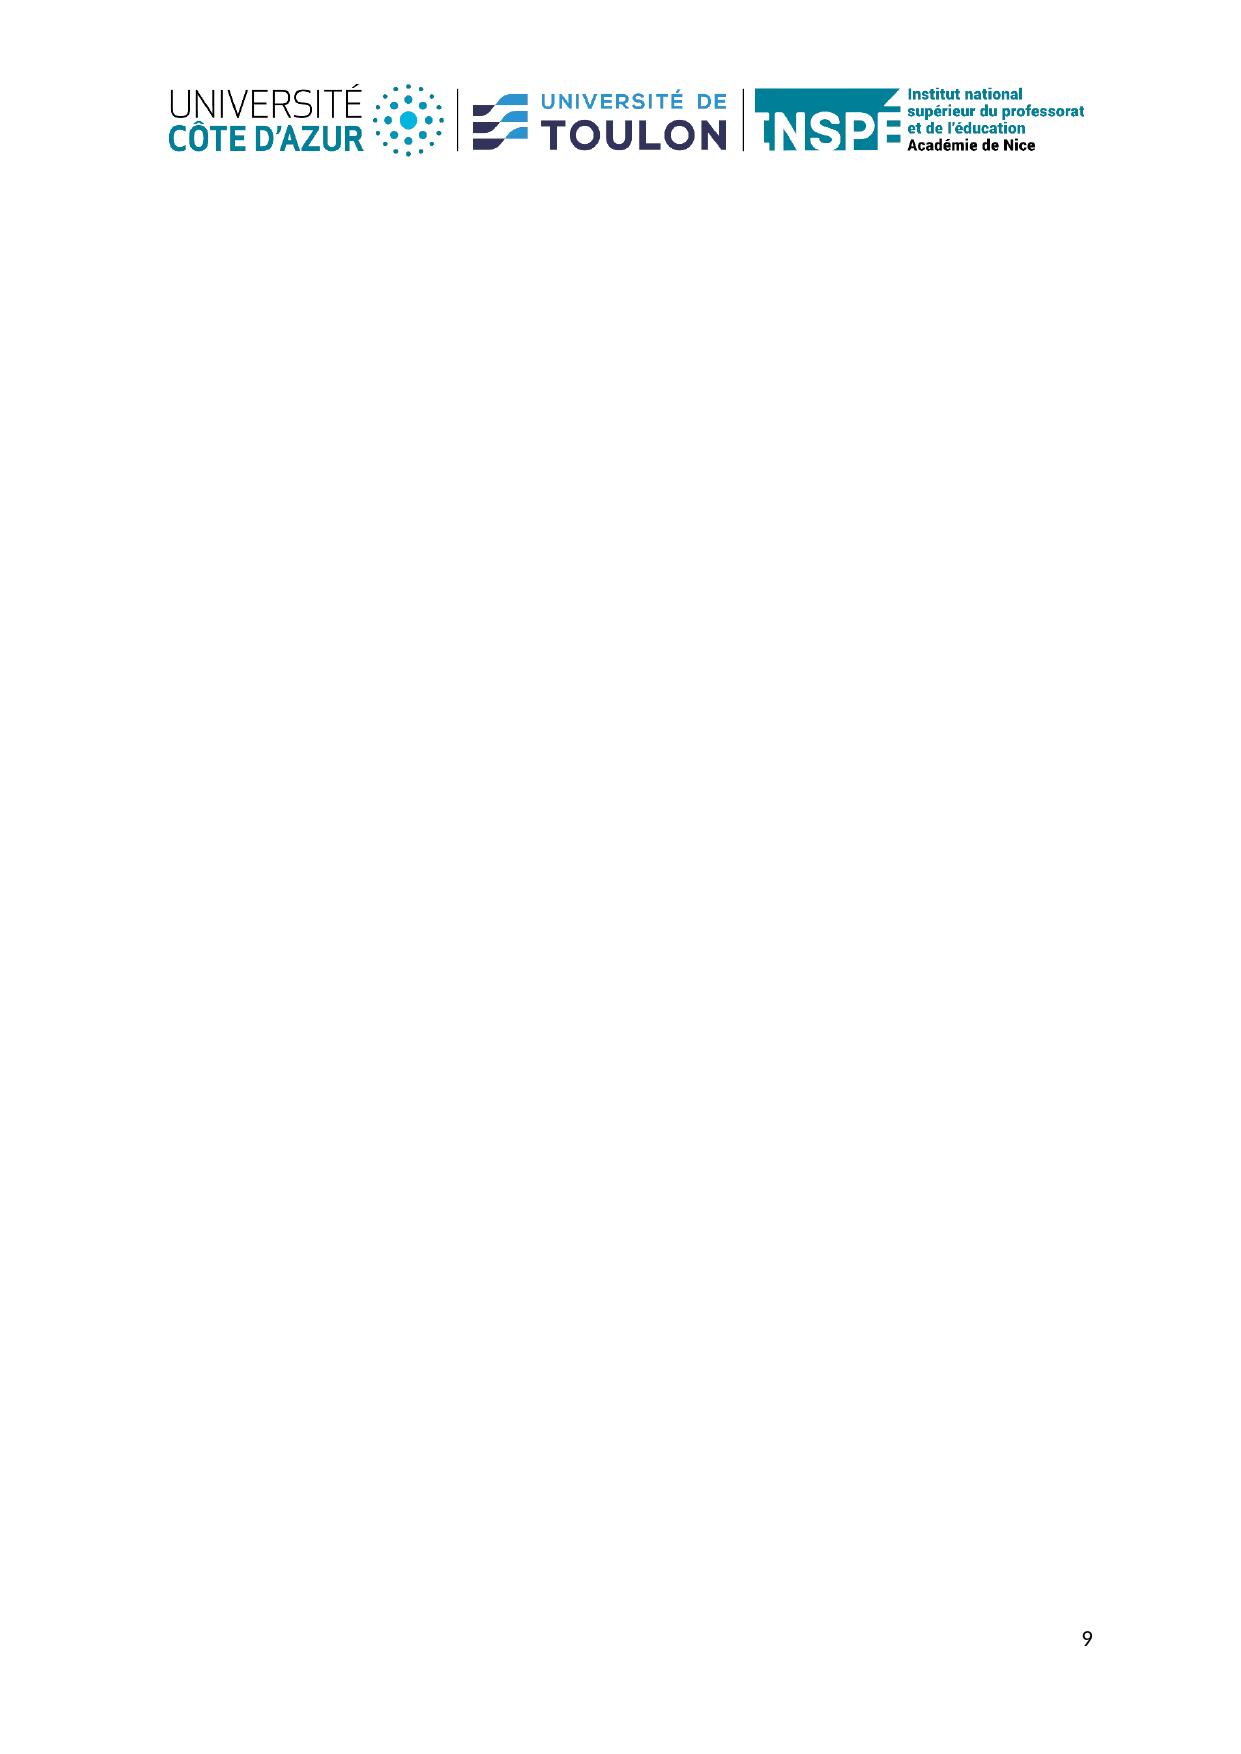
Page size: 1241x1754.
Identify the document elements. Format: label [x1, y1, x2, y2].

picture [147, 73, 1092, 165]
